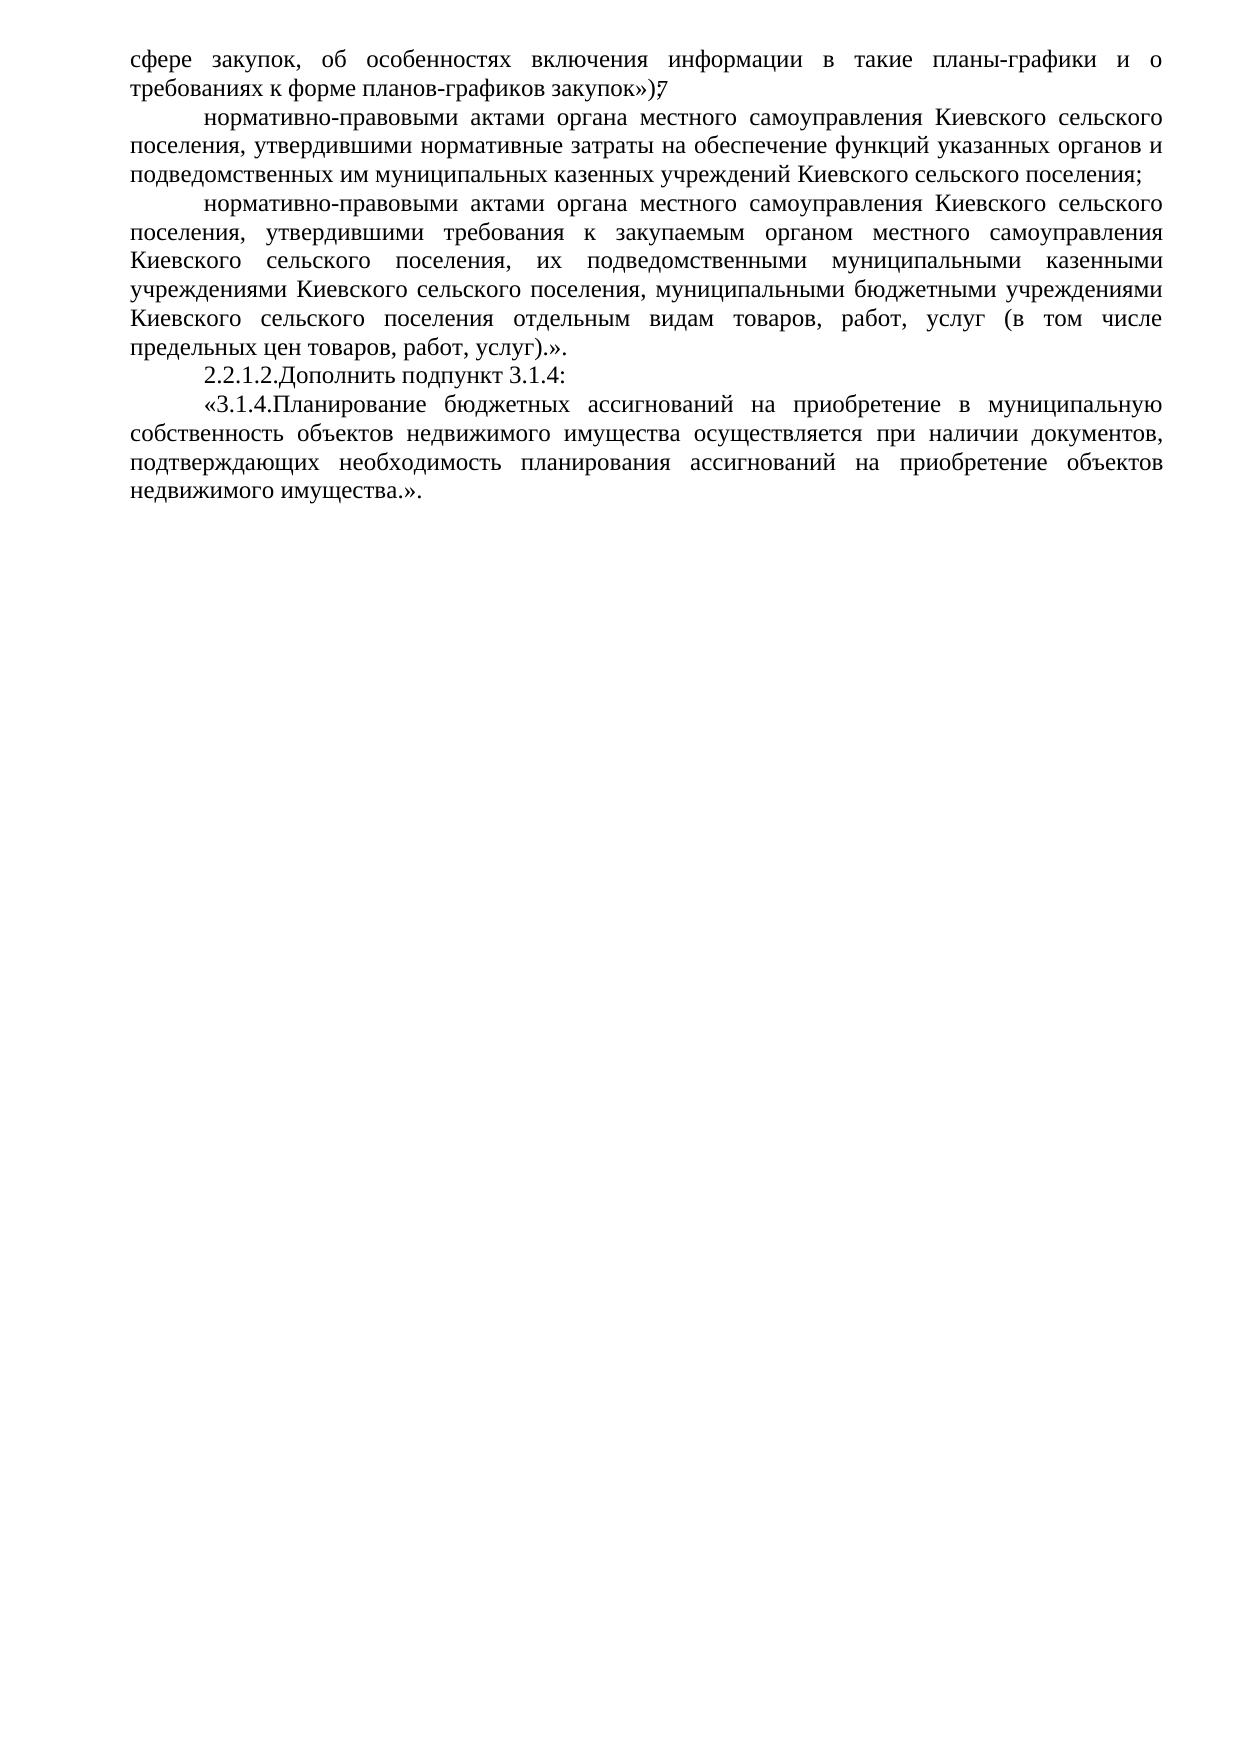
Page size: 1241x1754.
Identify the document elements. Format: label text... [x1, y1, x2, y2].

text нормативно-правовыми актами органа местного самоуправления Киевского сельского поселения, утвердившими требования к закупаемым органом местного самоуправления Киевского сельского поселения, их подведомственными муниципальными казенными учреждениями Киевского сельского поселения, муниципальными бюджетными учреждениями Киевского сельского поселения отдельным видам товаров, работ, услуг (в том числе предельных цен товаров, работ, услуг).». [130, 188, 1163, 361]
subtitle нормативно-правовыми актами органа местного самоуправления Киевского сельского поселения, утвердившими нормативные затраты на обеспечение функций указанных органов и подведомственных им муниципальных казенных учреждений Киевского сельского поселения; [130, 102, 1163, 188]
text «3.1.4.Планирование бюджетных ассигнований на приобретение в муниципальную собственность объектов недвижимого имущества осуществляется при наличии документов, подтверждающих необходимость планирования ассигнований на приобретение объектов недвижимого имущества.». [130, 389, 1163, 504]
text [130, 44, 1163, 102]
text 2.2.1.2.Дополнить подпункт 3.1.4: [130, 361, 1163, 389]
